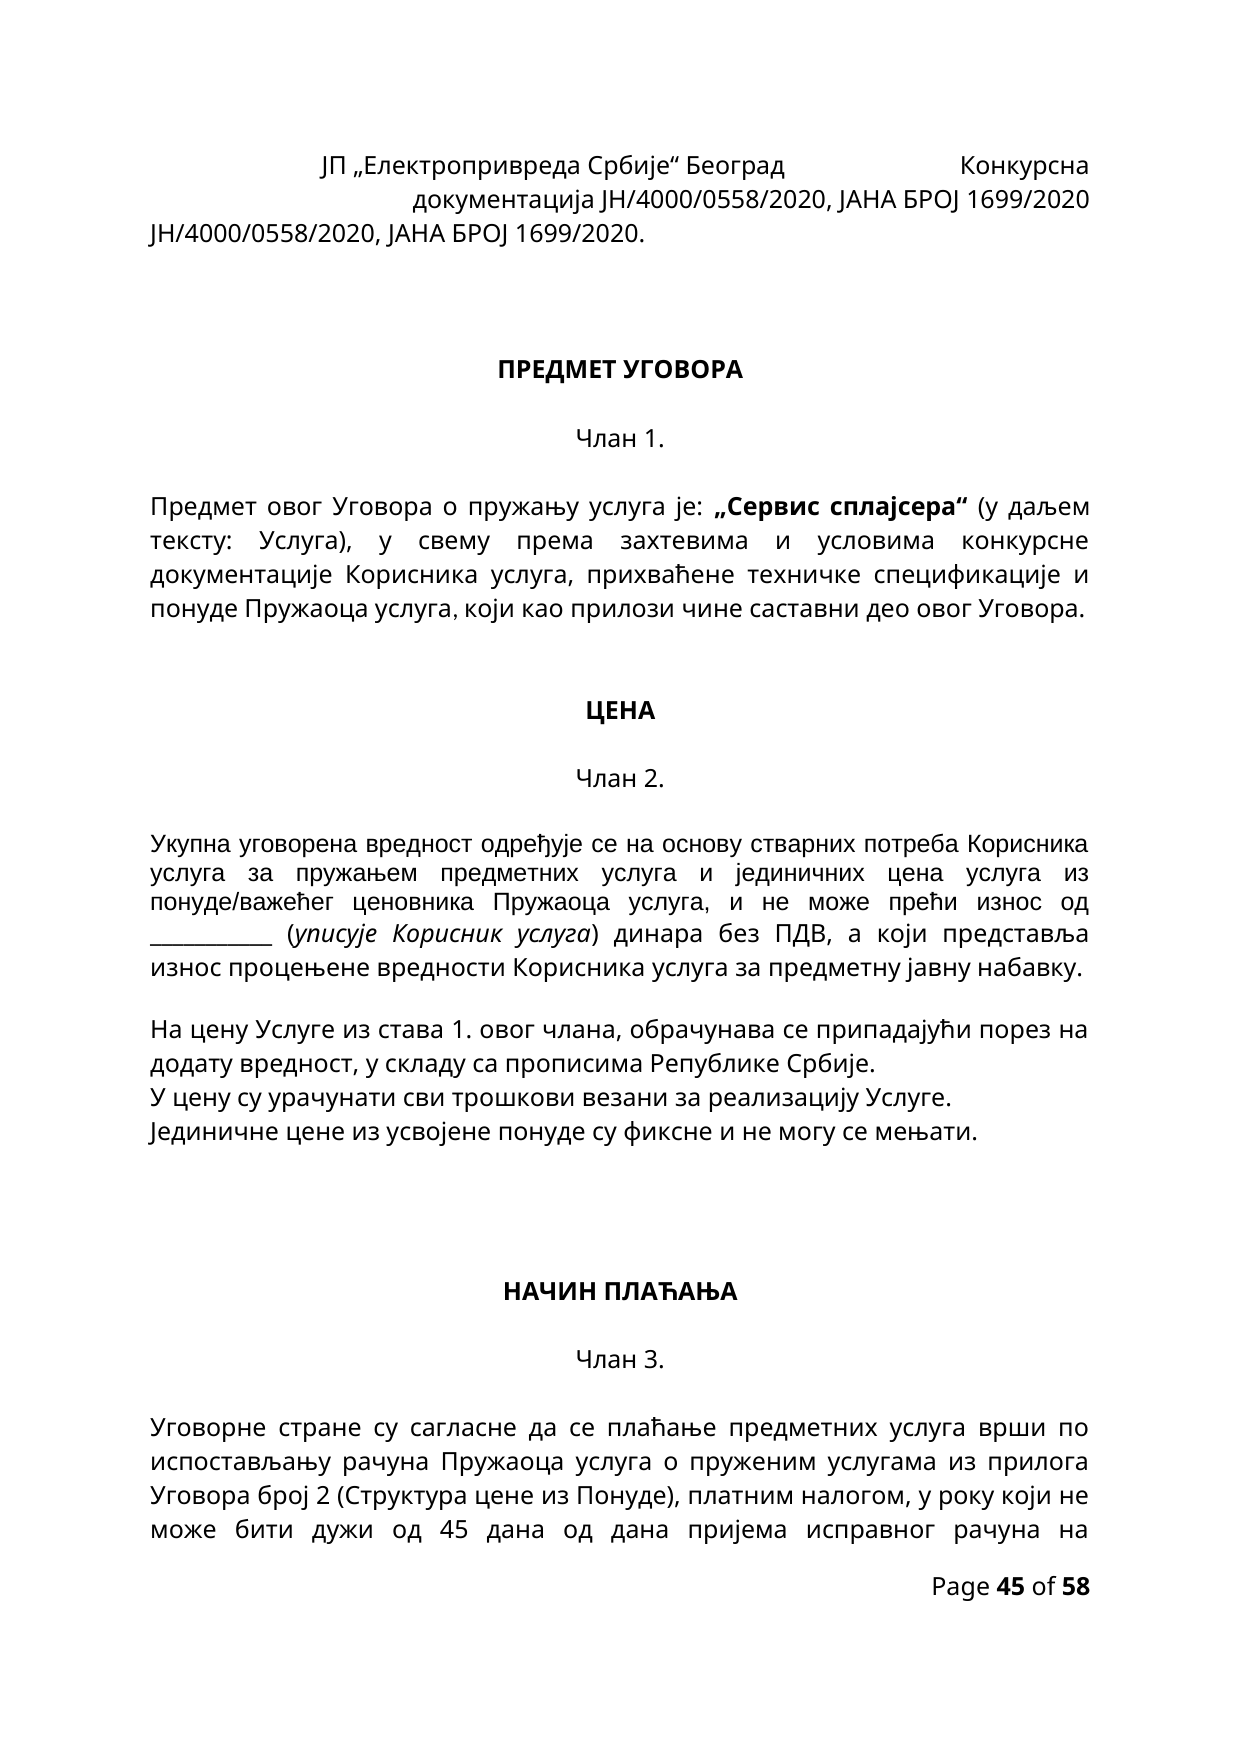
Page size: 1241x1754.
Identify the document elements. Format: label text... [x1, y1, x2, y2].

text Укупна уговорена вредност одређује се на основу стварних потреба Корисника услуга за пружањем предметних услуга и јединичних цена услуга из понуде/важећег ценовника Пружаоца услуга, и не може прећи износ од ___________ (уписује Корисник услуга) динара без ПДВ, а који представља износ процењене вредности Корисника услуга за предметну јавну набавку. [150, 829, 1090, 983]
text У цену су урачунати сви трошкови везани за реализацију Услуге. [150, 1080, 1090, 1114]
text Предмет овог Уговора о пружању услуга је: „Сервис сплајсера“ (у даљем тексту: Услуга), у свему према захтевима и условима конкурсне документације Корисника услуга, прихваћене техничке спецификације и понуде Пружаоца услуга, који као прилози чине саставни део овог Уговора. [150, 488, 1090, 624]
text ЦЕНА [150, 693, 1090, 727]
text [150, 216, 1090, 250]
text НАЧИН ПЛАЋАЊА [150, 1273, 1090, 1308]
text ПРЕДМЕТ УГОВОРА [150, 352, 1090, 386]
text Члан 2. [150, 761, 1090, 795]
text На цену Услуге из става 1. овог члана, обрачунава се припадајући порез на додату вредност, у складу са прописима Републике Србије. [150, 1012, 1090, 1080]
text Члан 1. [150, 420, 1090, 454]
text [150, 1410, 1090, 1546]
text Члан 3. [150, 1342, 1090, 1376]
text Јединичне цене из усвојене понуде су фиксне и не могу се мењати. [150, 1114, 1090, 1148]
